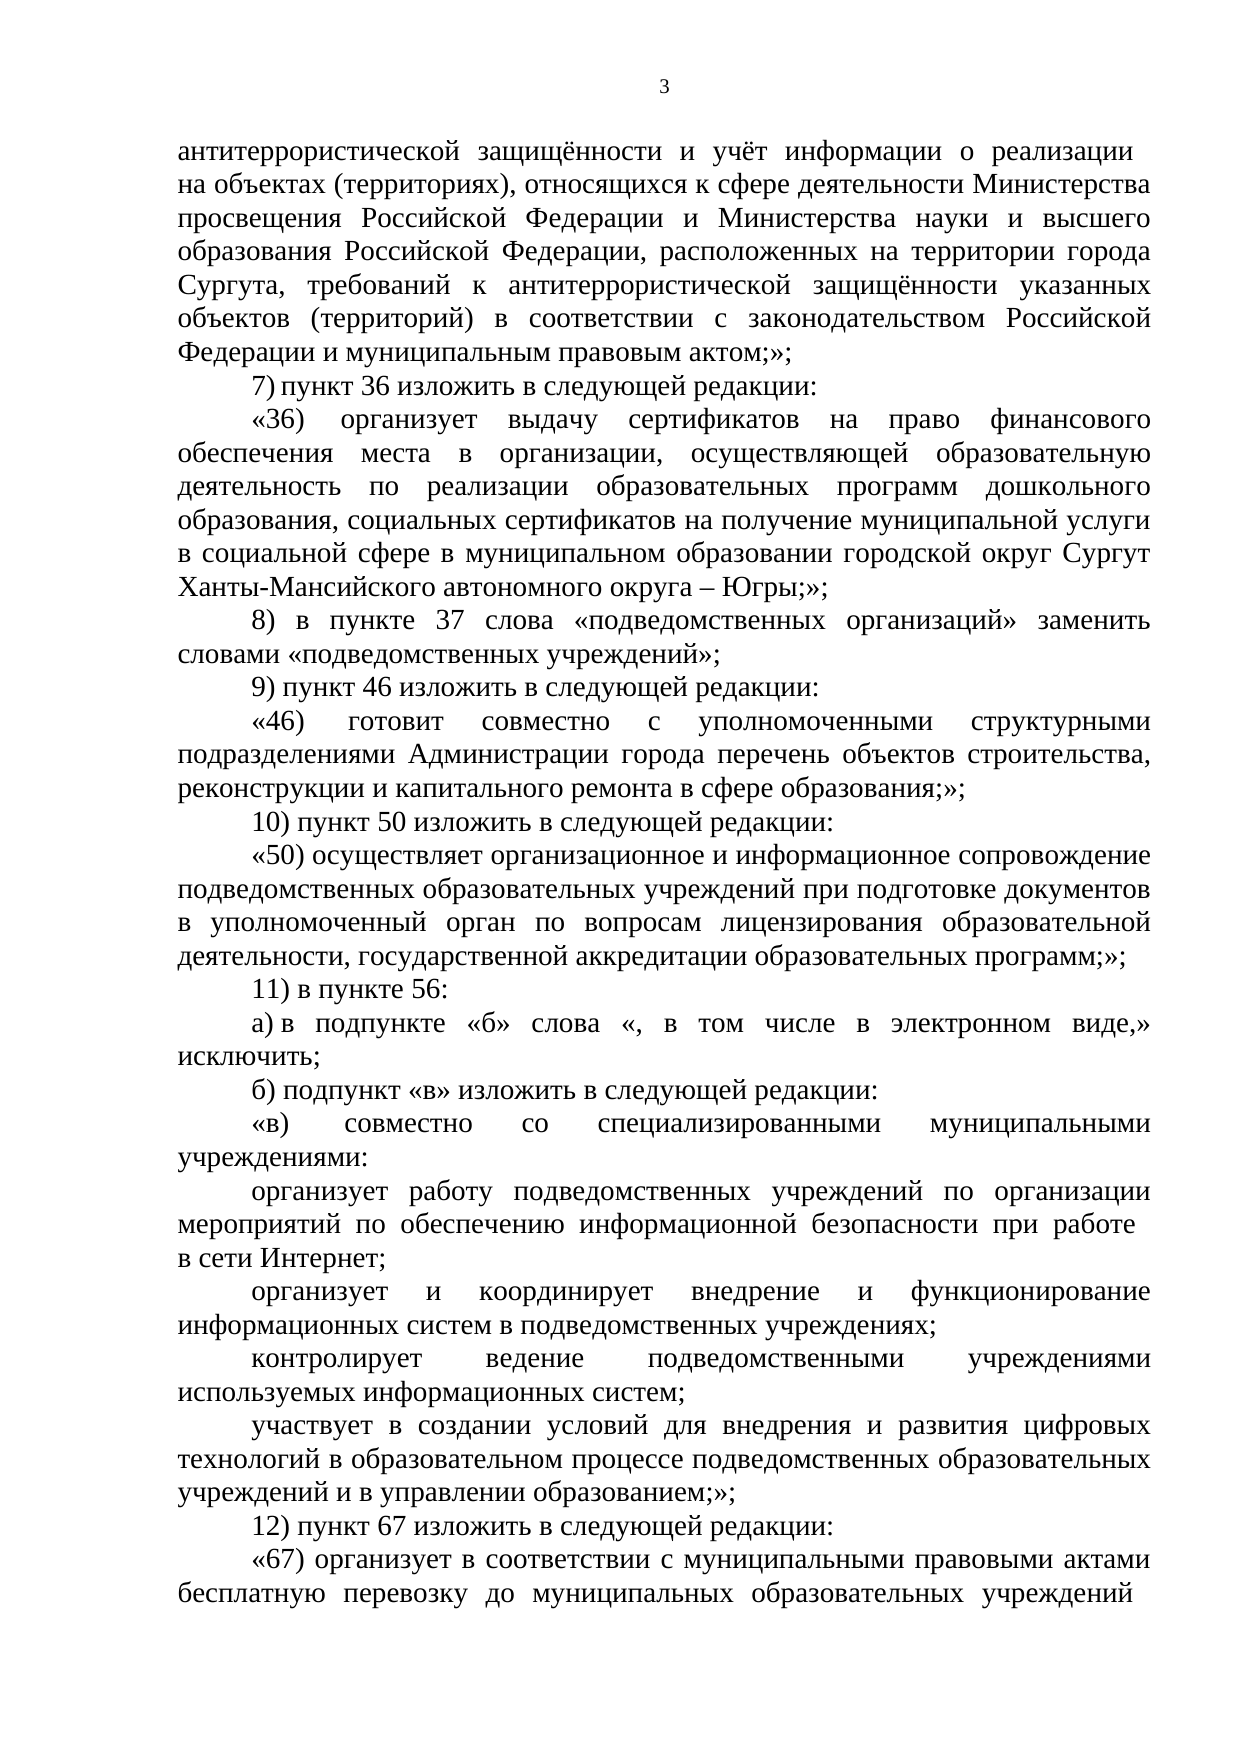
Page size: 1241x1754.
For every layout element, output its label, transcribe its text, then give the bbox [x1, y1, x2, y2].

text 7) пункт 36 изложить в следующей редакции: [177, 368, 1152, 401]
text организует работу подведомственных учреждений по организации мероприятий по обеспечению информационной безопасности при работе в сети Интернет; [177, 1173, 1152, 1273]
text 8) в пункте 37 слова «подведомственных организаций» заменить словами «подведомственных учреждений»; [177, 602, 1152, 669]
text «36) организует выдачу сертификатов на право финансового обеспечения места в организации, осуществляющей образовательную деятельность по реализации образовательных программ дошкольного образования, социальных сертификатов на получение муниципальной услуги в социальной сфере в муниципальном образовании городской округ Сургут Ханты-Мансийского автономного округа – Югры;»; [177, 401, 1152, 602]
text 12) пункт 67 изложить в следующей редакции: [177, 1508, 1152, 1542]
text «в) совместно со специализированными муниципальными учреждениями: [177, 1106, 1152, 1173]
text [177, 133, 1152, 368]
text б) подпункт «в» изложить в следующей редакции: [177, 1072, 1152, 1106]
text 10) пункт 50 изложить в следующей редакции: [177, 804, 1152, 837]
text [177, 1542, 1152, 1609]
text «46) готовит совместно с уполномоченными структурными подразделениями Администрации города перечень объектов строительства, реконструкции и капитального ремонта в сфере образования;»; [177, 703, 1152, 804]
text организует и координирует внедрение и функционирование информационных систем в подведомственных учреждениях; [177, 1273, 1152, 1340]
text контролирует ведение подведомственными учреждениями используемых информационных систем; [177, 1340, 1152, 1407]
text 11) в пункте 56: [177, 971, 1152, 1005]
text «50) осуществляет организационное и информационное сопровождение подведомственных образовательных учреждений при подготовке документов в уполномоченный орган по вопросам лицензирования образовательной деятельности, государственной аккредитации образовательных программ;»; [177, 837, 1152, 971]
text участвует в создании условий для внедрения и развития цифровых технологий в образовательном процессе подведомственных образовательных учреждений и в управлении образованием;»; [177, 1407, 1152, 1508]
text 9) пункт 46 изложить в следующей редакции: [177, 669, 1152, 703]
text а) в подпункте «б» слова «, в том числе в электронном виде,» исключить; [177, 1005, 1152, 1072]
